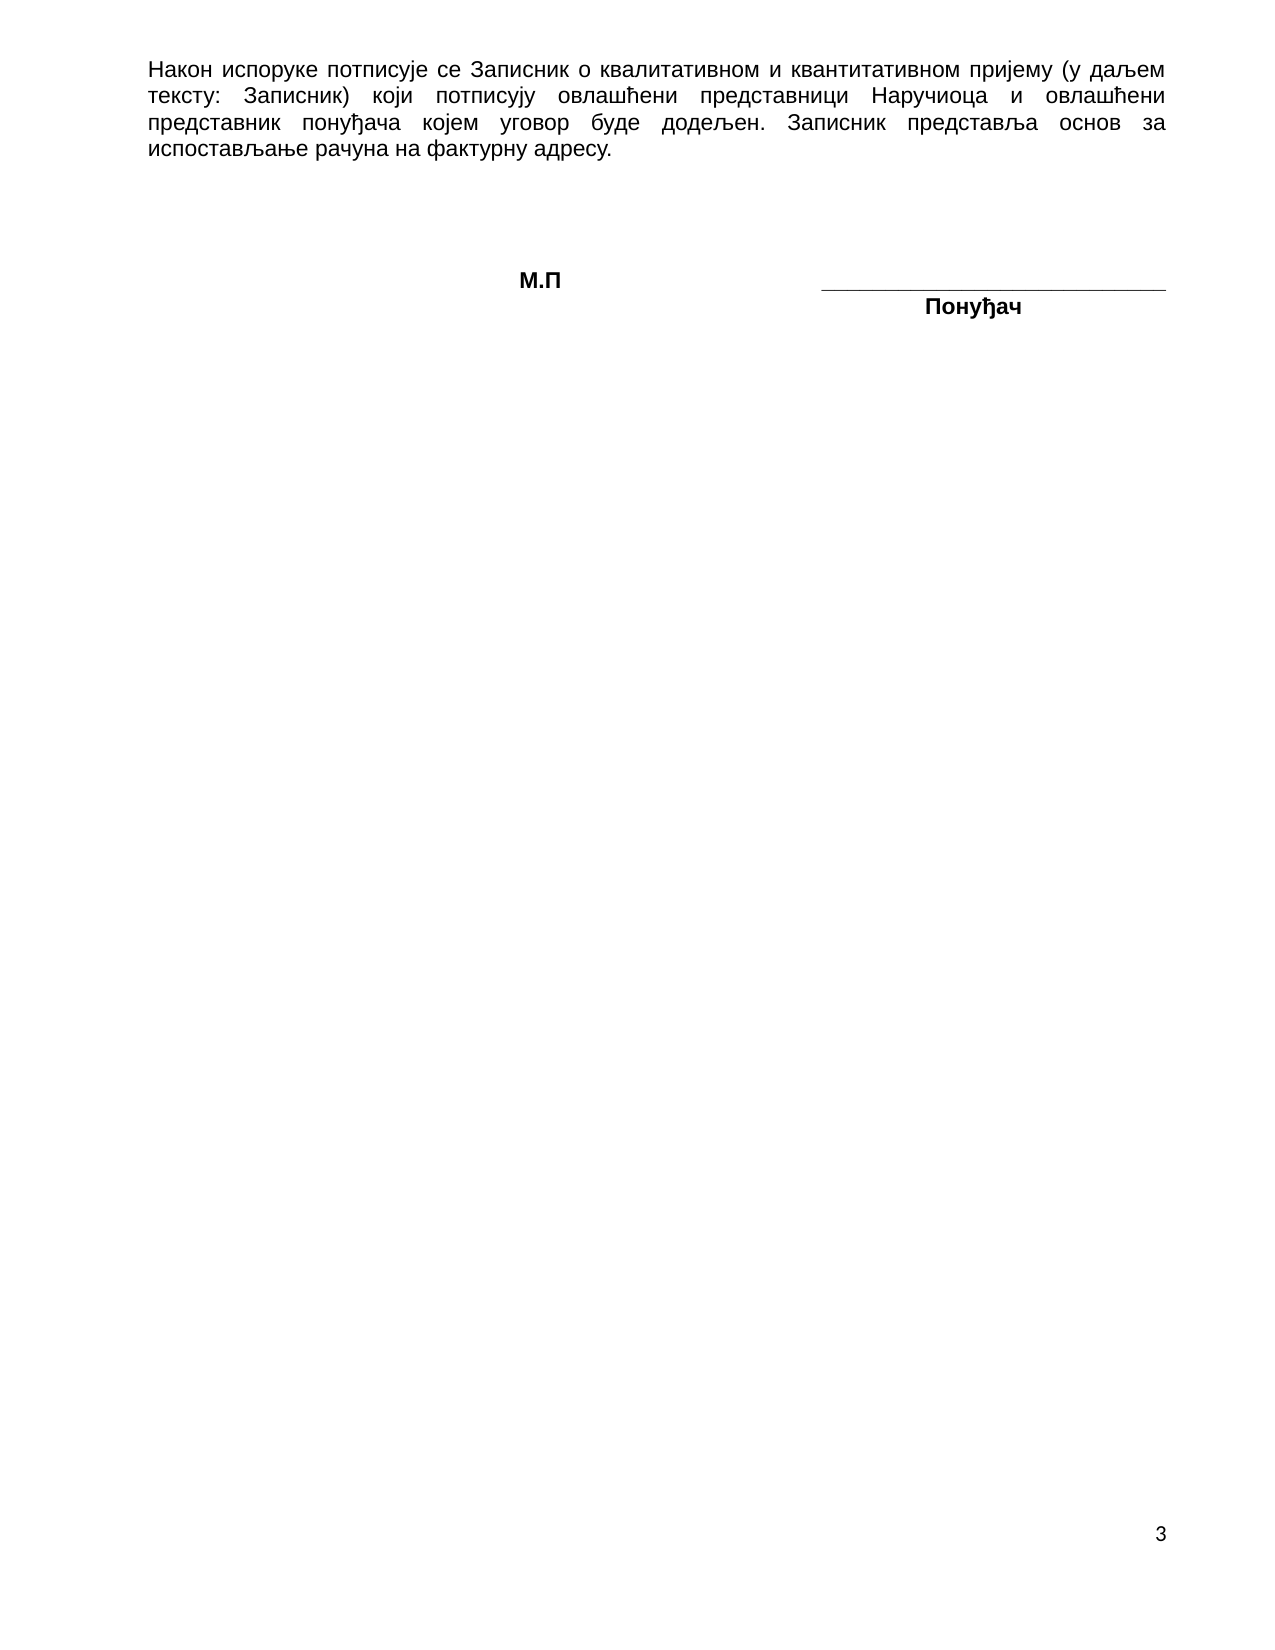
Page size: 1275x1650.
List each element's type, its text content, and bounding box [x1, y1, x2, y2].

text Понуђач [148, 293, 1167, 320]
text М.П ___________________________ [148, 267, 1167, 293]
text Након испоруке потписује се Записник о квалитативном и квантитативном пријему (у даљем тексту: Записник) који потписују овлашћени представници Наручиоца и овлашћени представник понуђача којем уговор буде додељен. Записник представља основ за испостављање рачуна на фактурну адресу. [148, 56, 1167, 162]
